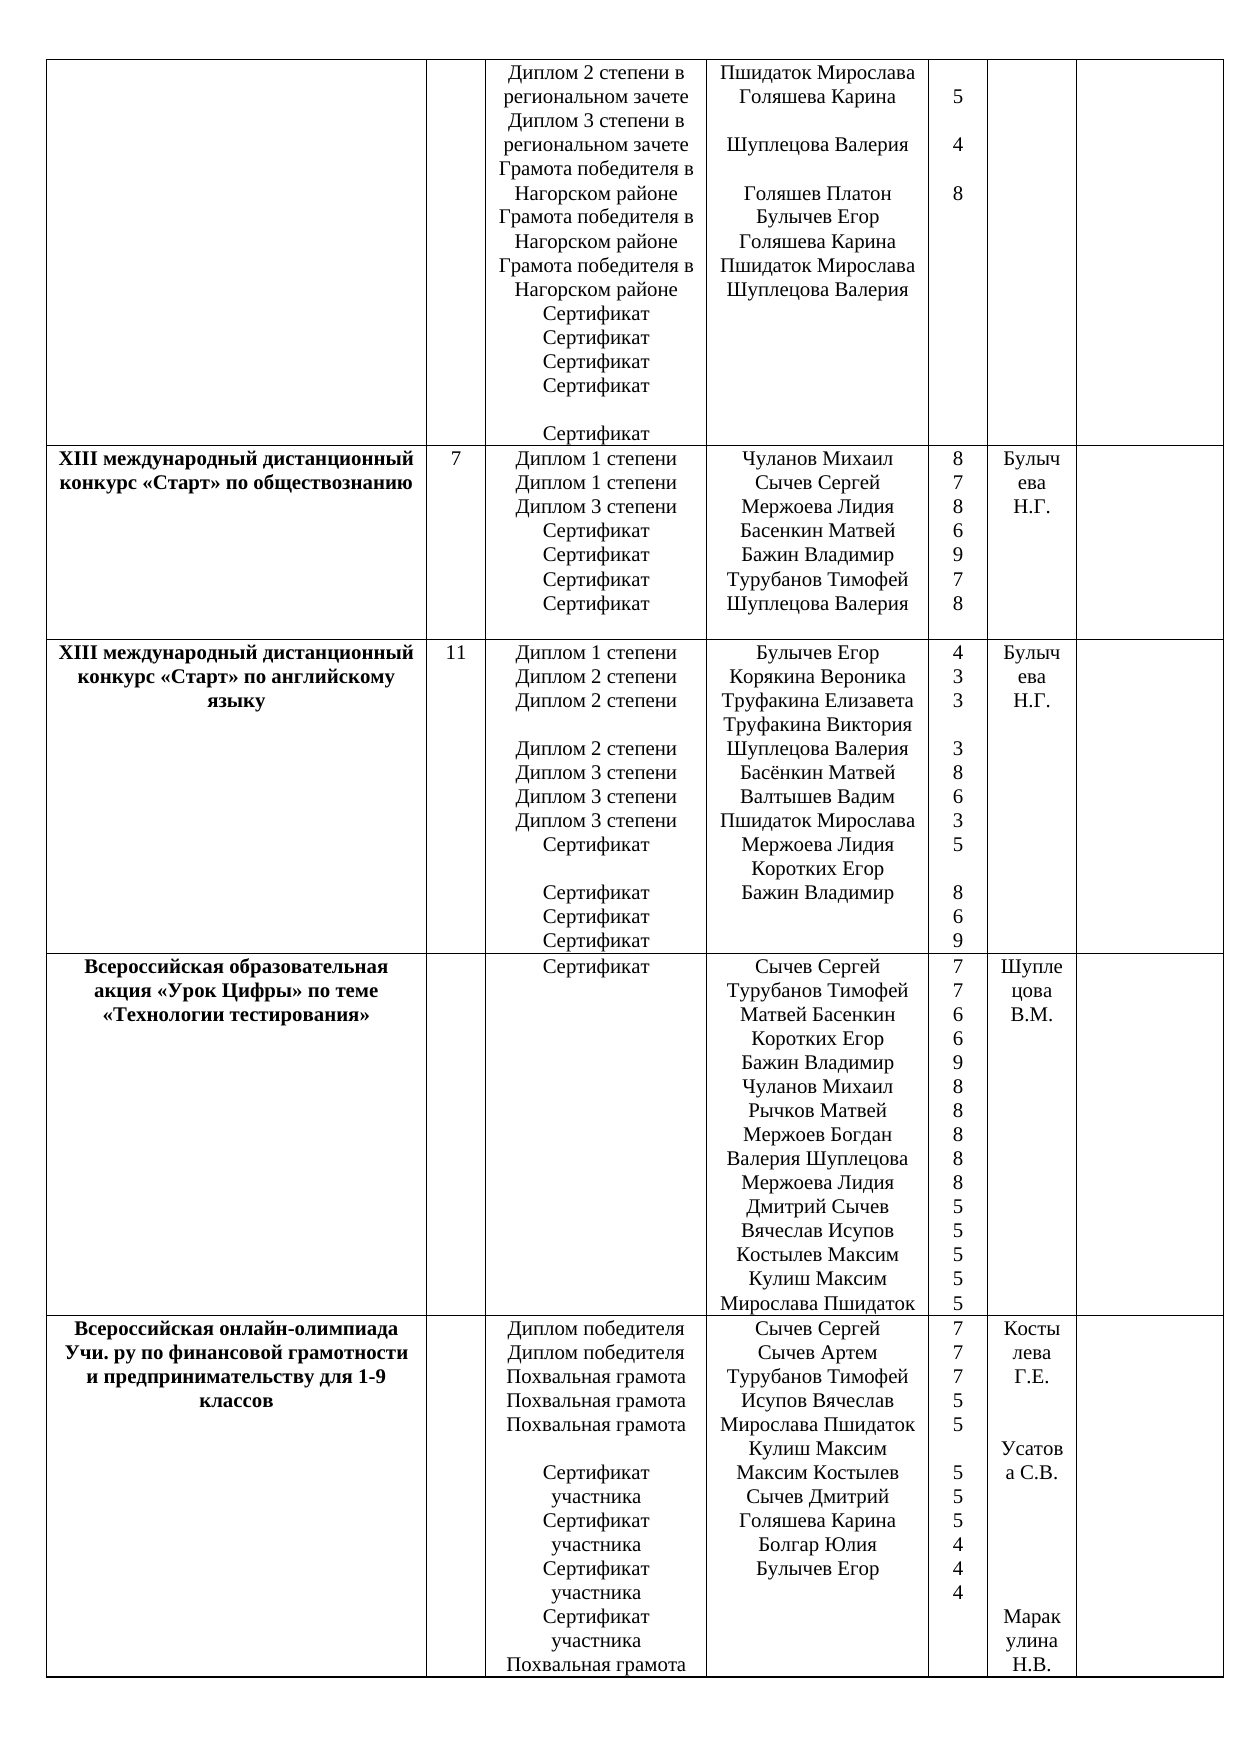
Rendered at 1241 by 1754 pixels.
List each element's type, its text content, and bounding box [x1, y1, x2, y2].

table_cell Чуланов Михаил Сычев Сергей Мержоева Лидия Басенкин Матвей Бажин Владимир Турубанов Тимофей Шуплецова Валерия [707, 446, 928, 639]
table_cell Сертификат [486, 954, 706, 1314]
table_cell ΧIII международный дистанционный конкурс «Старт» по обществознанию [47, 446, 426, 639]
table_cell [427, 60, 485, 445]
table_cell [707, 1316, 928, 1676]
table_cell 5 4 8 4 8 4 5 4 8 [929, 60, 987, 445]
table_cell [988, 1316, 1076, 1676]
table_cell 8 7 8 6 9 7 8 [929, 446, 987, 639]
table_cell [707, 60, 928, 445]
table_cell [427, 1316, 485, 1676]
table_cell Булычева Н.Г. [988, 640, 1076, 952]
table_cell Сычев Сергей Турубанов Тимофей Матвей Басенкин Коротких Егор Бажин Владимир Чуланов Михаил Рычков Матвей Мержоев Богдан Валерия Шуплецова Мержоева Лидия Дмитрий Сычев Вячеслав Исупов Костылев Максим Кулиш Максим Мирослава Пшидаток [707, 954, 928, 1314]
table_cell [427, 954, 485, 1314]
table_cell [486, 1316, 706, 1676]
table_cell [1077, 954, 1223, 1314]
table_cell Всероссийская образовательная акция «Урок Цифры» по теме «Технологии тестирования» [47, 954, 426, 1314]
table_cell [988, 60, 1076, 445]
table_cell 7 7 6 6 9 8 8 8 8 8 5 5 5 5 5 [929, 954, 987, 1314]
table_cell 7 [427, 446, 485, 639]
table_cell Булычева Н.Г. [988, 446, 1076, 639]
table_cell [1077, 640, 1223, 952]
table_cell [486, 60, 706, 445]
table_cell Шуплецова В.М. [988, 954, 1076, 1314]
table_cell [47, 1316, 426, 1676]
table_cell 11 [427, 640, 485, 952]
table_cell Диплом 1 степени Диплом 1 степени Диплом 3 степени Сертификат Сертификат Сертификат Сертификат [486, 446, 706, 639]
table_cell [1077, 1316, 1223, 1676]
table_cell 4 3 3 3 8 6 3 5 8 6 9 [929, 640, 987, 952]
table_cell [929, 1316, 987, 1676]
table_cell ΧIII международный дистанционный конкурс «Старт» по английскому языку [47, 640, 426, 952]
table_cell Диплом 1 степени Диплом 2 степени Диплом 2 степени Диплом 2 степени Диплом 3 степени Диплом 3 степени Диплом 3 степени Сертификат Сертификат Сертификат Сертификат [486, 640, 706, 952]
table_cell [47, 60, 426, 445]
table_cell [1077, 446, 1223, 639]
table_cell Булычев Егор Корякина Вероника Труфакина Елизавета Труфакина Виктория Шуплецова Валерия Басёнкин Матвей Валтышев Вадим Пшидаток Мирослава Мержоева Лидия Коротких Егор Бажин Владимир [707, 640, 928, 952]
table_cell [1077, 60, 1223, 445]
